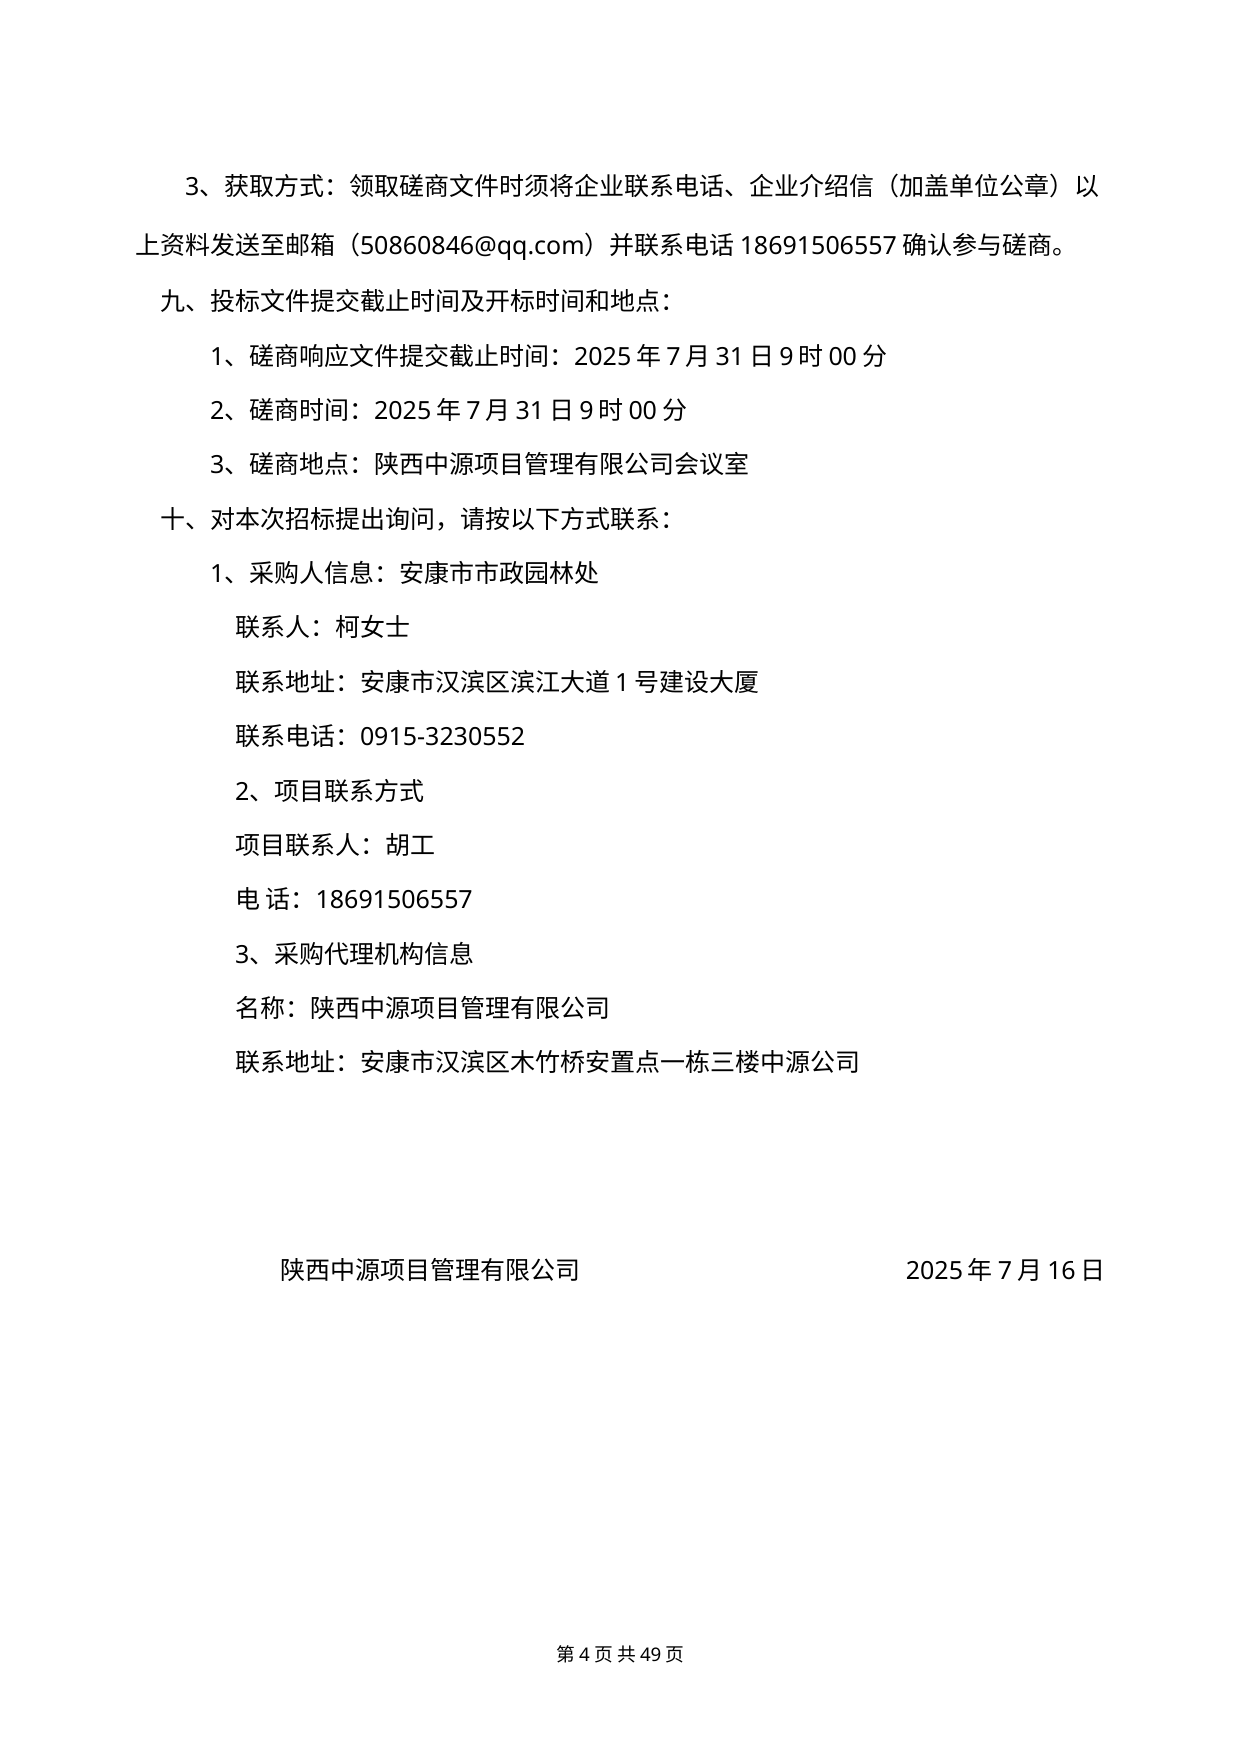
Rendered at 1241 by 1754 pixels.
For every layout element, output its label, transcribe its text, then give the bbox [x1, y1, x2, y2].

text 3、采购代理机构信息 [135, 934, 1106, 970]
text 3、获取方式：领取磋商文件时须将企业联系电话、企业介绍信（加盖单位公章）以上资料发送至邮箱（50860846@qq.com）并联系电话18691506557确认参与磋商。 [135, 164, 1106, 263]
text 电 话：18691506557 [135, 880, 1106, 916]
text 十、对本次招标提出询问，请按以下方式联系： [135, 499, 1126, 535]
text 联系地址：安康市汉滨区滨江大道1号建设大厦 [135, 662, 1106, 698]
text 2、项目联系方式 [135, 771, 1106, 807]
text 联系人：柯女士 [135, 608, 1106, 644]
text 项目联系人：胡工 [135, 825, 1106, 862]
text 九、投标文件提交截止时间及开标时间和地点： [135, 282, 1126, 318]
text 联系地址：安康市汉滨区木竹桥安置点一栋三楼中源公司 [135, 1043, 1106, 1079]
text 1、采购人信息：安康市市政园林处 [135, 553, 1106, 590]
text 1、磋商响应文件提交截止时间：2025年7月31日9时00分 [135, 336, 1126, 372]
text 陕西中源项目管理有限公司 2025年7月16日 [135, 1250, 1106, 1287]
text 3、磋商地点：陕西中源项目管理有限公司会议室 [135, 445, 1126, 481]
text 名称：陕西中源项目管理有限公司 [135, 988, 1106, 1025]
text 联系电话：0915-3230552 [135, 717, 1106, 753]
text 2、磋商时间：2025年7月31日9时00分 [135, 390, 1126, 427]
